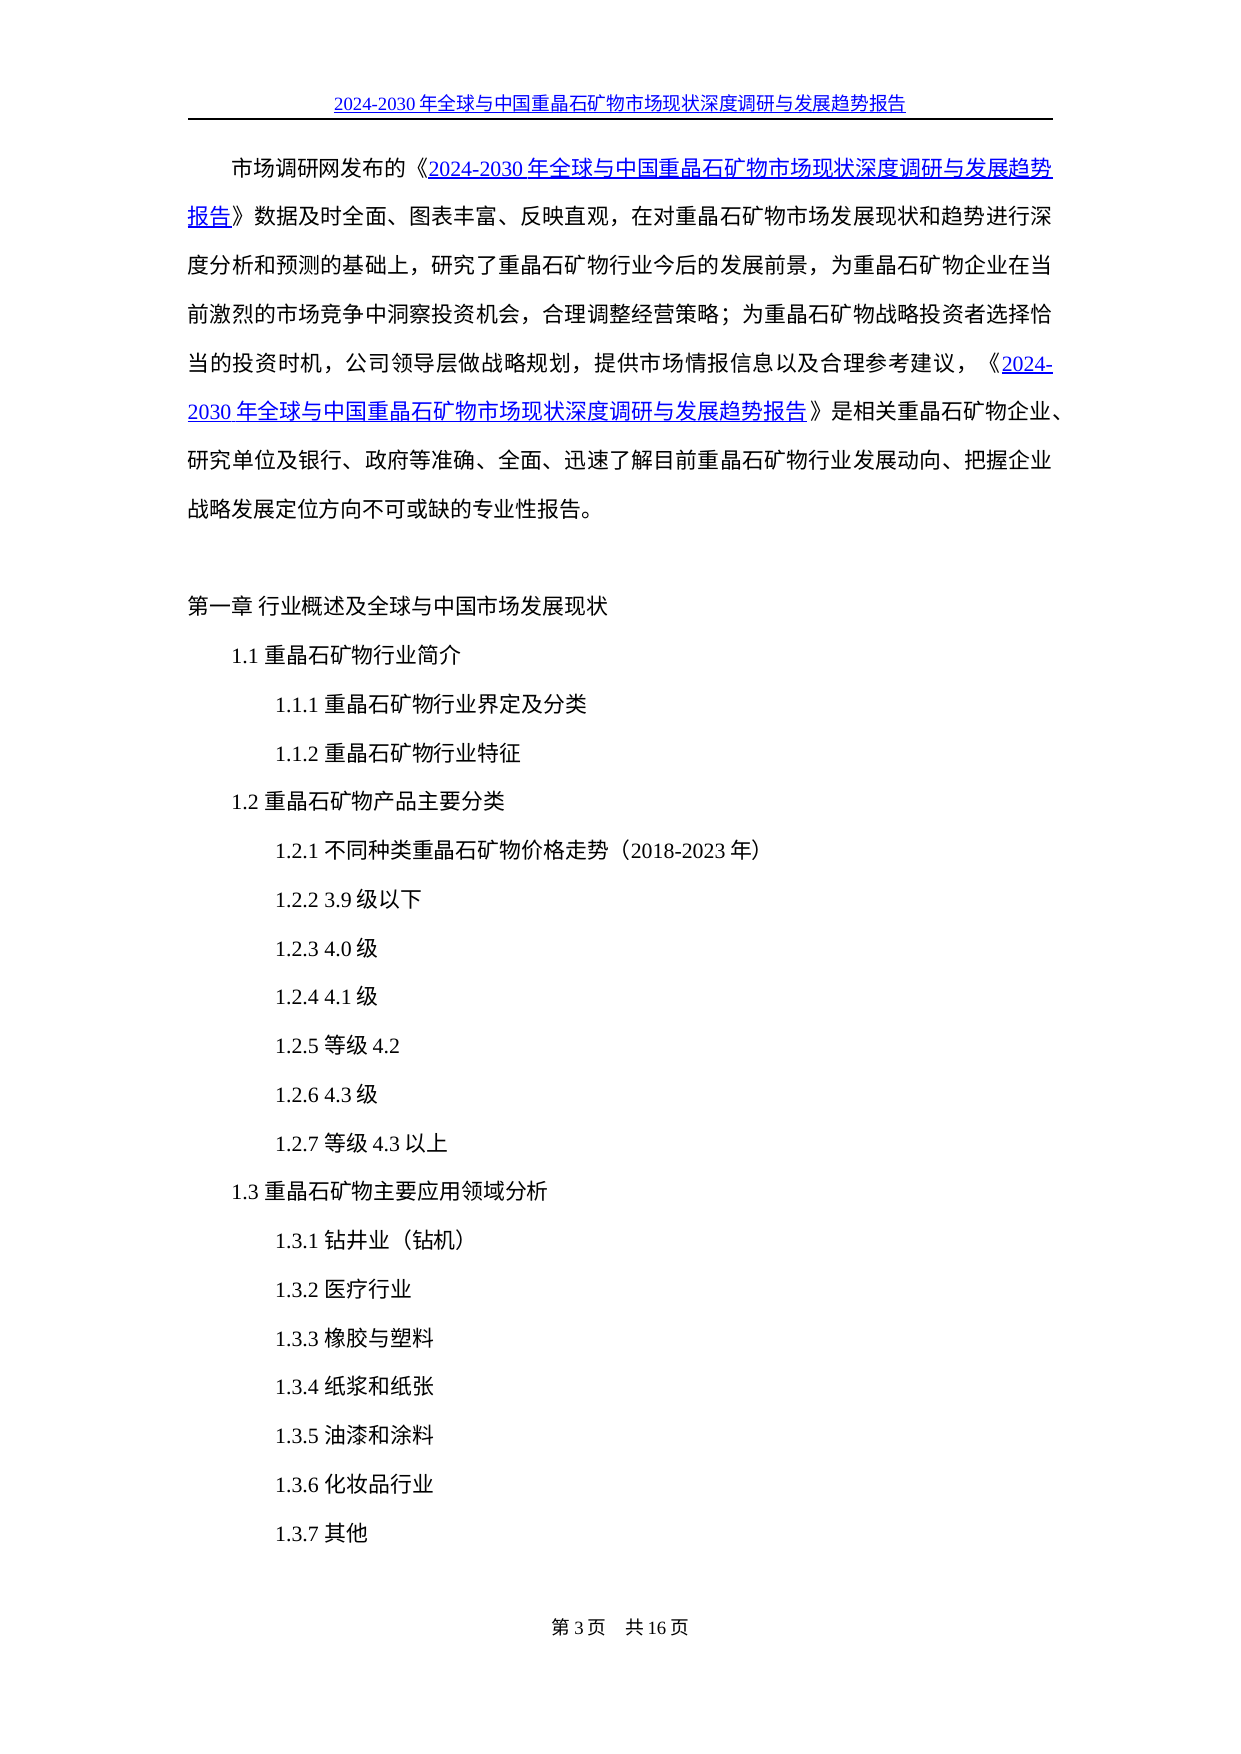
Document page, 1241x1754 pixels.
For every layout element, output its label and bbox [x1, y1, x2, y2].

text [187, 150, 1053, 1548]
